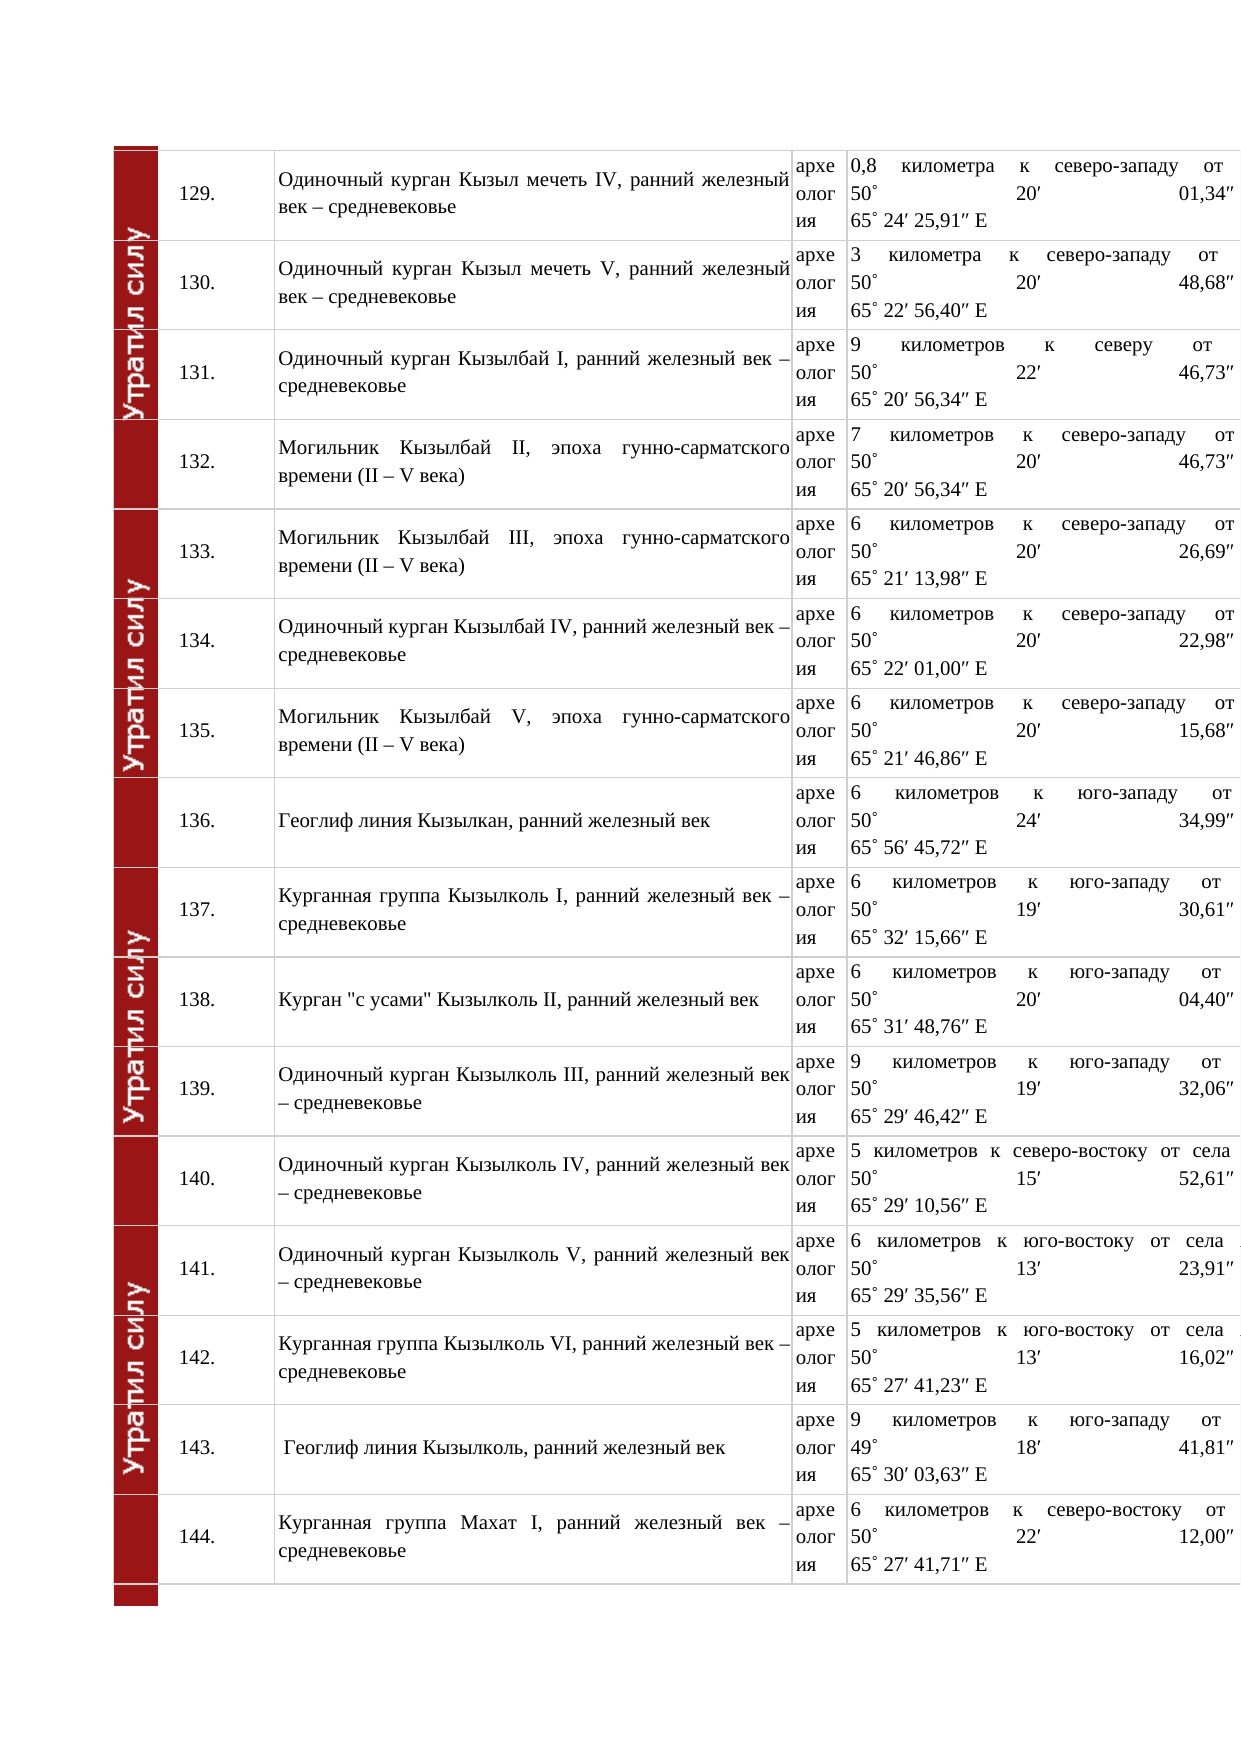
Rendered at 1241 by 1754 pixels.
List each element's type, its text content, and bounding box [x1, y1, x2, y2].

table_cell Курганная группа Кызылколь I, ранний железный век – средневековье [275, 868, 791, 956]
table_cell Курган "с усами" Кызылколь II, ранний железный век [275, 958, 791, 1046]
picture [114, 146, 158, 150]
table_cell 138. [114, 958, 274, 1046]
table_cell археология [793, 868, 846, 956]
table_cell 6 километров к юго-западу от села Шакпак 50˚ 20′ 04,40″ N; 65˚ 31′ 48,76″ Е [848, 958, 1240, 1046]
table_cell 9 километров к северу от села Карасу 50˚ 22′ 46,73″ N; 65˚ 20′ 56,34″ Е [848, 330, 1240, 419]
table_cell 132. [114, 420, 274, 508]
table_cell 6 километров к северо-востоку от села Есенбаев 50˚ 22′ 12,00″ N; 65˚ 27′ 41,71″ Е [848, 1495, 1240, 1583]
table_cell археология [793, 1137, 846, 1225]
table_cell 6 километров к северо-западу от села Карасу 50˚ 20′ 22,98″ N; 65˚ 22′ 01,00″ Е [848, 599, 1240, 687]
table_cell 144. [114, 1495, 274, 1583]
table_cell 5 километров к юго-востоку от села Абу Сыздыкова 50˚ 13′ 16,02″ N; 65˚ 27′ 41,23″ Е [848, 1316, 1240, 1404]
table_cell Могильник Кызылбай III, эпоха гунно-сарматского времени (II – V века) [275, 510, 791, 598]
table_cell 141. [114, 1226, 274, 1314]
table_cell археология [793, 689, 846, 777]
table_cell Одиночный курган Кызылколь V, ранний железный век – средневековье [275, 1226, 791, 1314]
table_cell археология [793, 1495, 846, 1583]
table_cell 6 километров к юго-востоку от села Абу Сыздыкова 50˚ 13′ 23,91″ N; 65˚ 29′ 35,56″ Е [848, 1226, 1240, 1314]
table_cell Курганная группа Кызылколь VI, ранний железный век – средневековье [275, 1316, 791, 1404]
table_cell 0,8 километра к северо-западу от села Есенбаев 50˚ 20′ 01,34″ N; 65˚ 24′ 25,91″ Е [848, 151, 1240, 239]
table_cell Курганная группа Махат I, ранний железный век – средневековье [275, 1495, 791, 1583]
table_cell 140. [114, 1137, 274, 1225]
table_cell археология [793, 778, 846, 867]
table_cell 130. [114, 241, 274, 329]
table_cell археология [793, 420, 846, 508]
table_cell 5 километров к северо-востоку от села Абу Сыздыкова 50˚ 15′ 52,61″ N; 65˚ 29′ 10,56″ Е [848, 1137, 1240, 1225]
table_cell 9 километров к юго-западу от села Шакпак 49˚ 18′ 41,81″ N; 65˚ 30′ 03,63″ Е [848, 1405, 1240, 1494]
table_cell Одиночный курган Кызыл мечеть IV, ранний железный век – средневековье [275, 151, 791, 239]
table_cell Одиночный курган Кызылбай IV, ранний железный век – средневековье [275, 599, 791, 687]
table_cell Могильник Кызылбай V, эпоха гунно-сарматского времени (II – V века) [275, 689, 791, 777]
table_cell 6 километров к северо-западу от села Карасу 50˚ 20′ 26,69″ N; 65˚ 21′ 13,98″ Е [848, 510, 1240, 598]
table_cell археология [793, 599, 846, 687]
table_cell 139. [114, 1047, 274, 1135]
table_cell 6 километров к юго-западу от села Шакпак 50˚ 19′ 30,61″ N; 65˚ 32′ 15,66″ Е [848, 868, 1240, 956]
table_cell археология [793, 151, 846, 239]
table_cell 3 километра к северо-западу от села Есенбаев 50˚ 20′ 48,68″ N; 65˚ 22′ 56,40″ Е [848, 241, 1240, 329]
table_cell археология [793, 1047, 846, 1135]
table_cell археология [793, 241, 846, 329]
table_cell 7 километров к северо-западу от села Карасу 50˚ 20′ 46,73″ N; 65˚ 20′ 56,34″ Е [848, 420, 1240, 508]
table_cell 137. [114, 868, 274, 956]
table_cell 142. [114, 1316, 274, 1404]
table_cell 133. [114, 510, 274, 598]
table_cell Одиночный курган Кызылбай I, ранний железный век – средневековье [275, 330, 791, 419]
table_cell Одиночный курган Кызылколь IV, ранний железный век – средневековье [275, 1137, 791, 1225]
table_cell 134. [114, 599, 274, 687]
table_cell 135. [114, 689, 274, 777]
table_cell 136. [114, 778, 274, 867]
picture [114, 1585, 158, 1606]
table_cell археология [793, 958, 846, 1046]
table_cell 9 километров к юго-западу от села Шакпак 50˚ 19′ 32,06″ N; 65˚ 29′ 46,42″ Е [848, 1047, 1240, 1135]
table_cell 129. [114, 151, 274, 239]
table_cell 6 километров к юго-западу от села Тасты 50˚ 24′ 34,99″ N; 65˚ 56′ 45,72″ Е [848, 778, 1240, 867]
table_cell Одиночный курган Кызылколь III, ранний железный век – средневековье [275, 1047, 791, 1135]
table_cell Могильник Кызылбай II, эпоха гунно-сарматского времени (II – V века) [275, 420, 791, 508]
table_cell археология [793, 1405, 846, 1494]
table_cell 131. [114, 330, 274, 419]
table_cell археология [793, 330, 846, 419]
table_cell 143. [114, 1405, 274, 1494]
table_cell археология [793, 1316, 846, 1404]
table_cell Одиночный курган Кызыл мечеть V, ранний железный век – средневековье [275, 241, 791, 329]
table_cell 6 километров к северо-западу от села Карасу 50˚ 20′ 15,68″ N; 65˚ 21′ 46,86″ Е [848, 689, 1240, 777]
table_cell археология [793, 510, 846, 598]
table_cell археология [793, 1226, 846, 1314]
table_cell Геоглиф линия Кызылколь, ранний железный век [275, 1405, 791, 1494]
table_cell Геоглиф линия Кызылкан, ранний железный век [275, 778, 791, 867]
